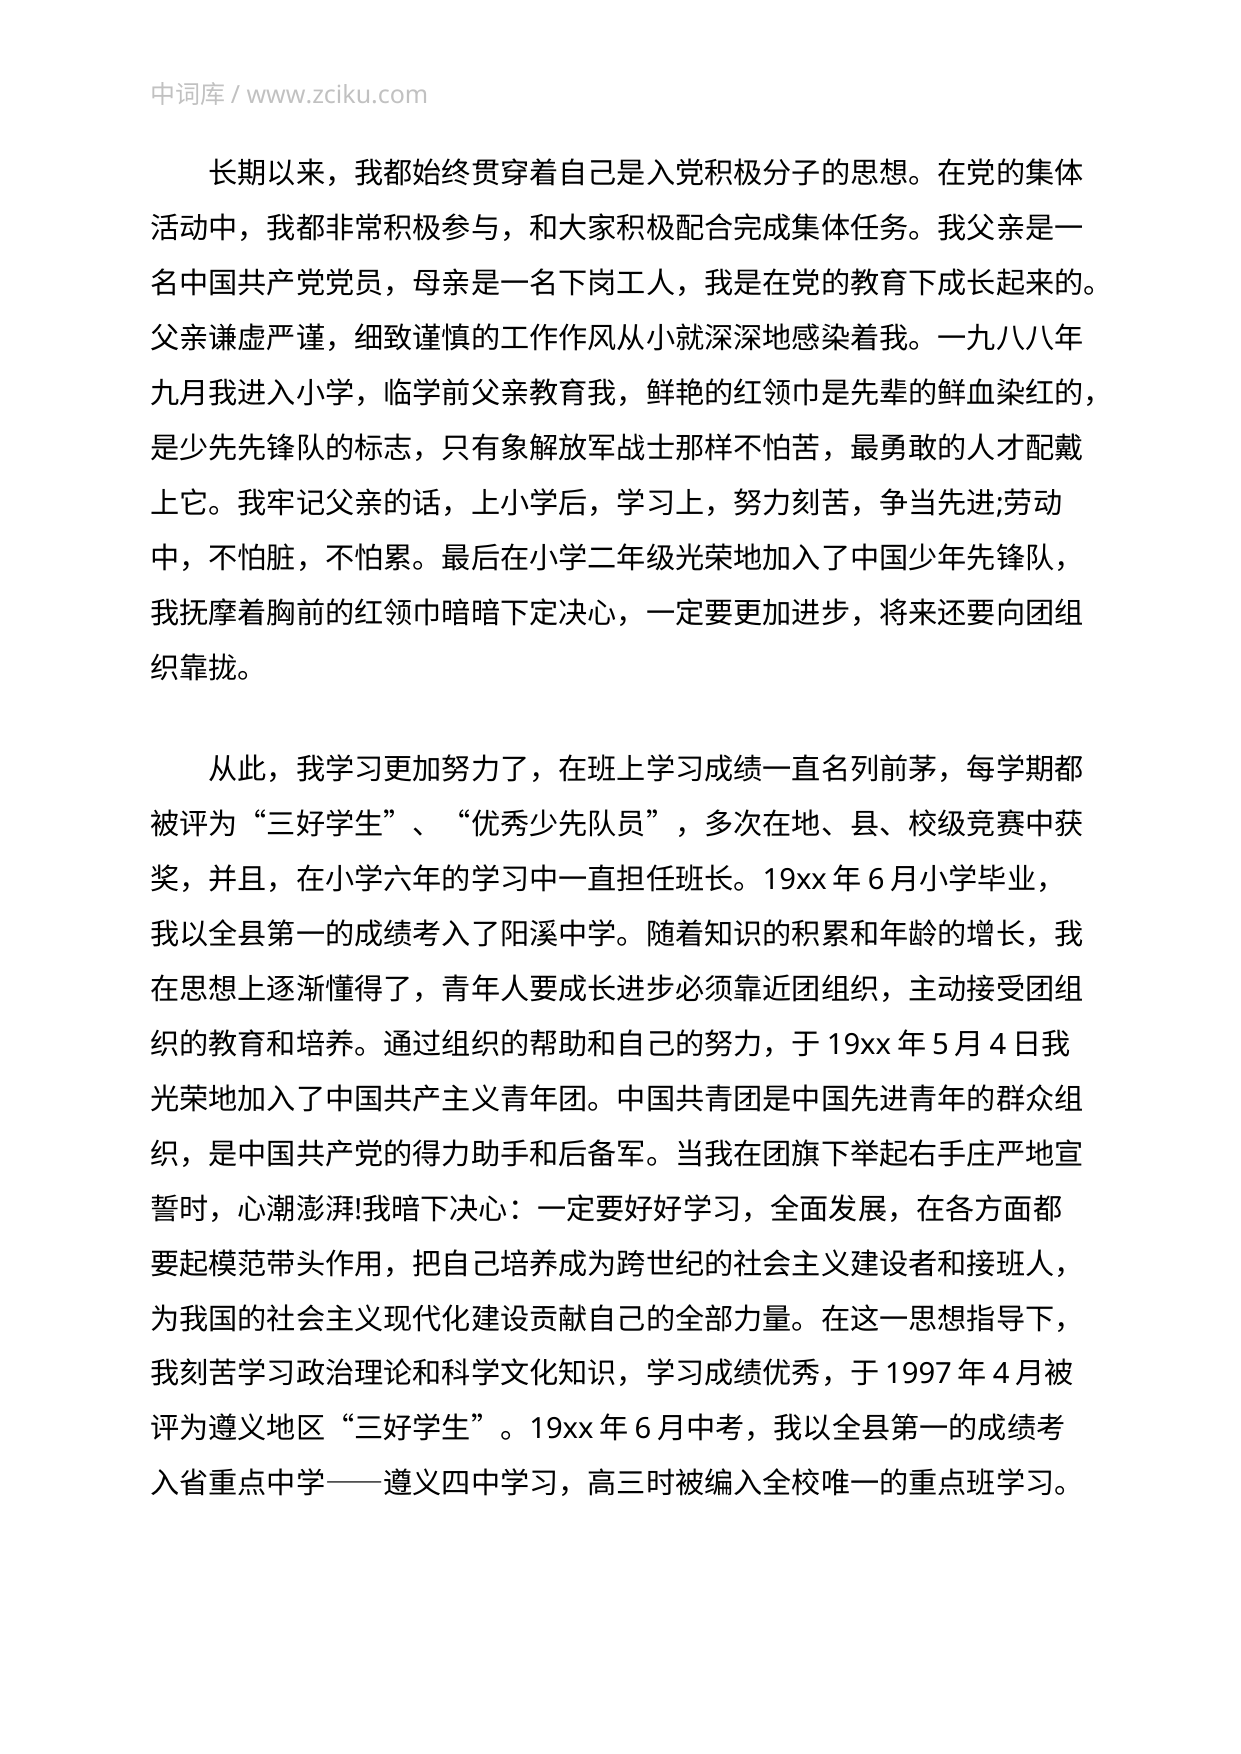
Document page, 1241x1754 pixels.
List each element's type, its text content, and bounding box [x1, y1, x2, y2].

text 长期以来，我都始终贯穿着自己是入党积极分子的思想。在党的集体活动中，我都非常积极参与，和大家积极配合完成集体任务。我父亲是一名中国共产党党员，母亲是一名下岗工人，我是在党的教育下成长起来的。父亲谦虚严谨，细致谨慎的工作作风从小就深深地感染着我。一九八八年九月我进入小学，临学前父亲教育我，鲜艳的红领巾是先辈的鲜血染红的，是少先先锋队的标志，只有象解放军战士那样不怕苦，最勇敢的人才配戴上它。我牢记父亲的话，上小学后，学习上，努力刻苦，争当先进;劳动中，不怕脏，不怕累。最后在小学二年级光荣地加入了中国少年先锋队，我抚摩着胸前的红领巾暗暗下定决心，一定要更加进步，将来还要向团组织靠拢。 [150, 150, 1090, 686]
text 从此，我学习更加努力了，在班上学习成绩一直名列前茅，每学期都被评为“三好学生”、“优秀少先队员”，多次在地、县、校级竞赛中获奖，并且，在小学六年的学习中一直担任班长。19xx年6月小学毕业，我以全县第一的成绩考入了阳溪中学。随着知识的积累和年龄的增长，我在思想上逐渐懂得了，青年人要成长进步必须靠近团组织，主动接受团组织的教育和培养。通过组织的帮助和自己的努力，于19xx年5月4日我光荣地加入了中国共产主义青年团。中国共青团是中国先进青年的群众组织，是中国共产党的得力助手和后备军。当我在团旗下举起右手庄严地宣誓时，心潮澎湃!我暗下决心：一定要好好学习，全面发展，在各方面都要起模范带头作用，把自己培养成为跨世纪的社会主义建设者和接班人，为我国的社会主义现代化建设贡献自己的全部力量。在这一思想指导下，我刻苦学习政治理论和科学文化知识，学习成绩优秀，于1997年4月被评为遵义地区“三好学生”。19xx年6月中考，我以全县第一的成绩考入省重点中学――遵义四中学习，高三时被编入全校唯一的重点班学习。 [150, 746, 1090, 1502]
